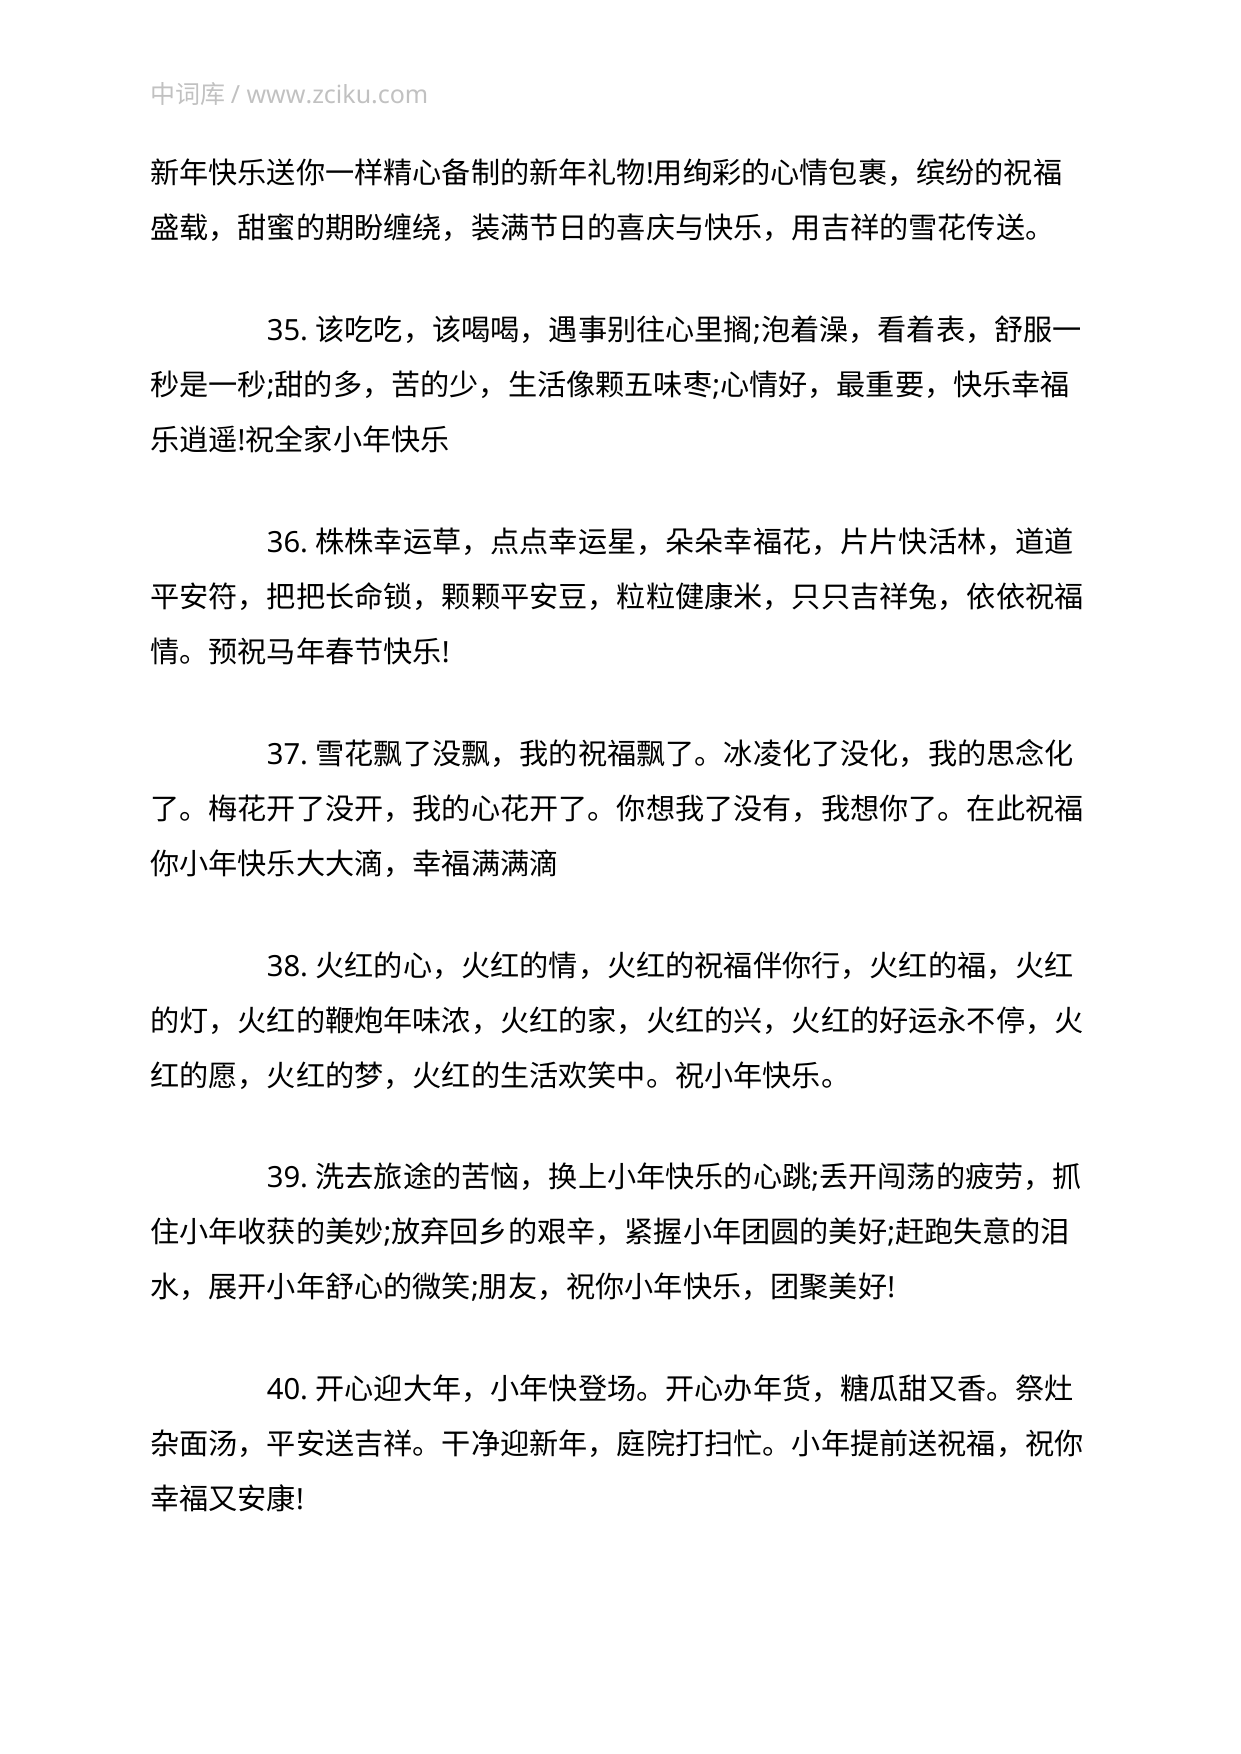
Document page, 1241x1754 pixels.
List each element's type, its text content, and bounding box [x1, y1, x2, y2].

text 38. 火红的心，火红的情，火红的祝福伴你行，火红的福，火红的灯，火红的鞭炮年味浓，火红的家，火红的兴，火红的好运永不停，火红的愿，火红的梦，火红的生活欢笑中。祝小年快乐。 [150, 942, 1090, 1094]
text 36. 株株幸运草，点点幸运星，朵朵幸福花，片片快活林，道道平安符，把把长命锁，颗颗平安豆，粒粒健康米，只只吉祥兔，依依祝福情。预祝马年春节快乐! [150, 519, 1090, 671]
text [150, 150, 1090, 247]
text 40. 开心迎大年，小年快登场。开心办年货，糖瓜甜又香。祭灶杂面汤，平安送吉祥。干净迎新年，庭院打扫忙。小年提前送祝福，祝你幸福又安康! [150, 1366, 1090, 1518]
text 35. 该吃吃，该喝喝，遇事别往心里搁;泡着澡，看着表，舒服一秒是一秒;甜的多，苦的少，生活像颗五味枣;心情好，最重要，快乐幸福乐逍遥!祝全家小年快乐 [150, 307, 1090, 459]
text 39. 洗去旅途的苦恼，换上小年快乐的心跳;丢开闯荡的疲劳，抓住小年收获的美妙;放弃回乡的艰辛，紧握小年团圆的美好;赶跑失意的泪水，展开小年舒心的微笑;朋友，祝你小年快乐，团聚美好! [150, 1154, 1090, 1306]
text 37. 雪花飘了没飘，我的祝福飘了。冰凌化了没化，我的思念化了。梅花开了没开，我的心花开了。你想我了没有，我想你了。在此祝福你小年快乐大大滴，幸福满满滴 [150, 731, 1090, 883]
